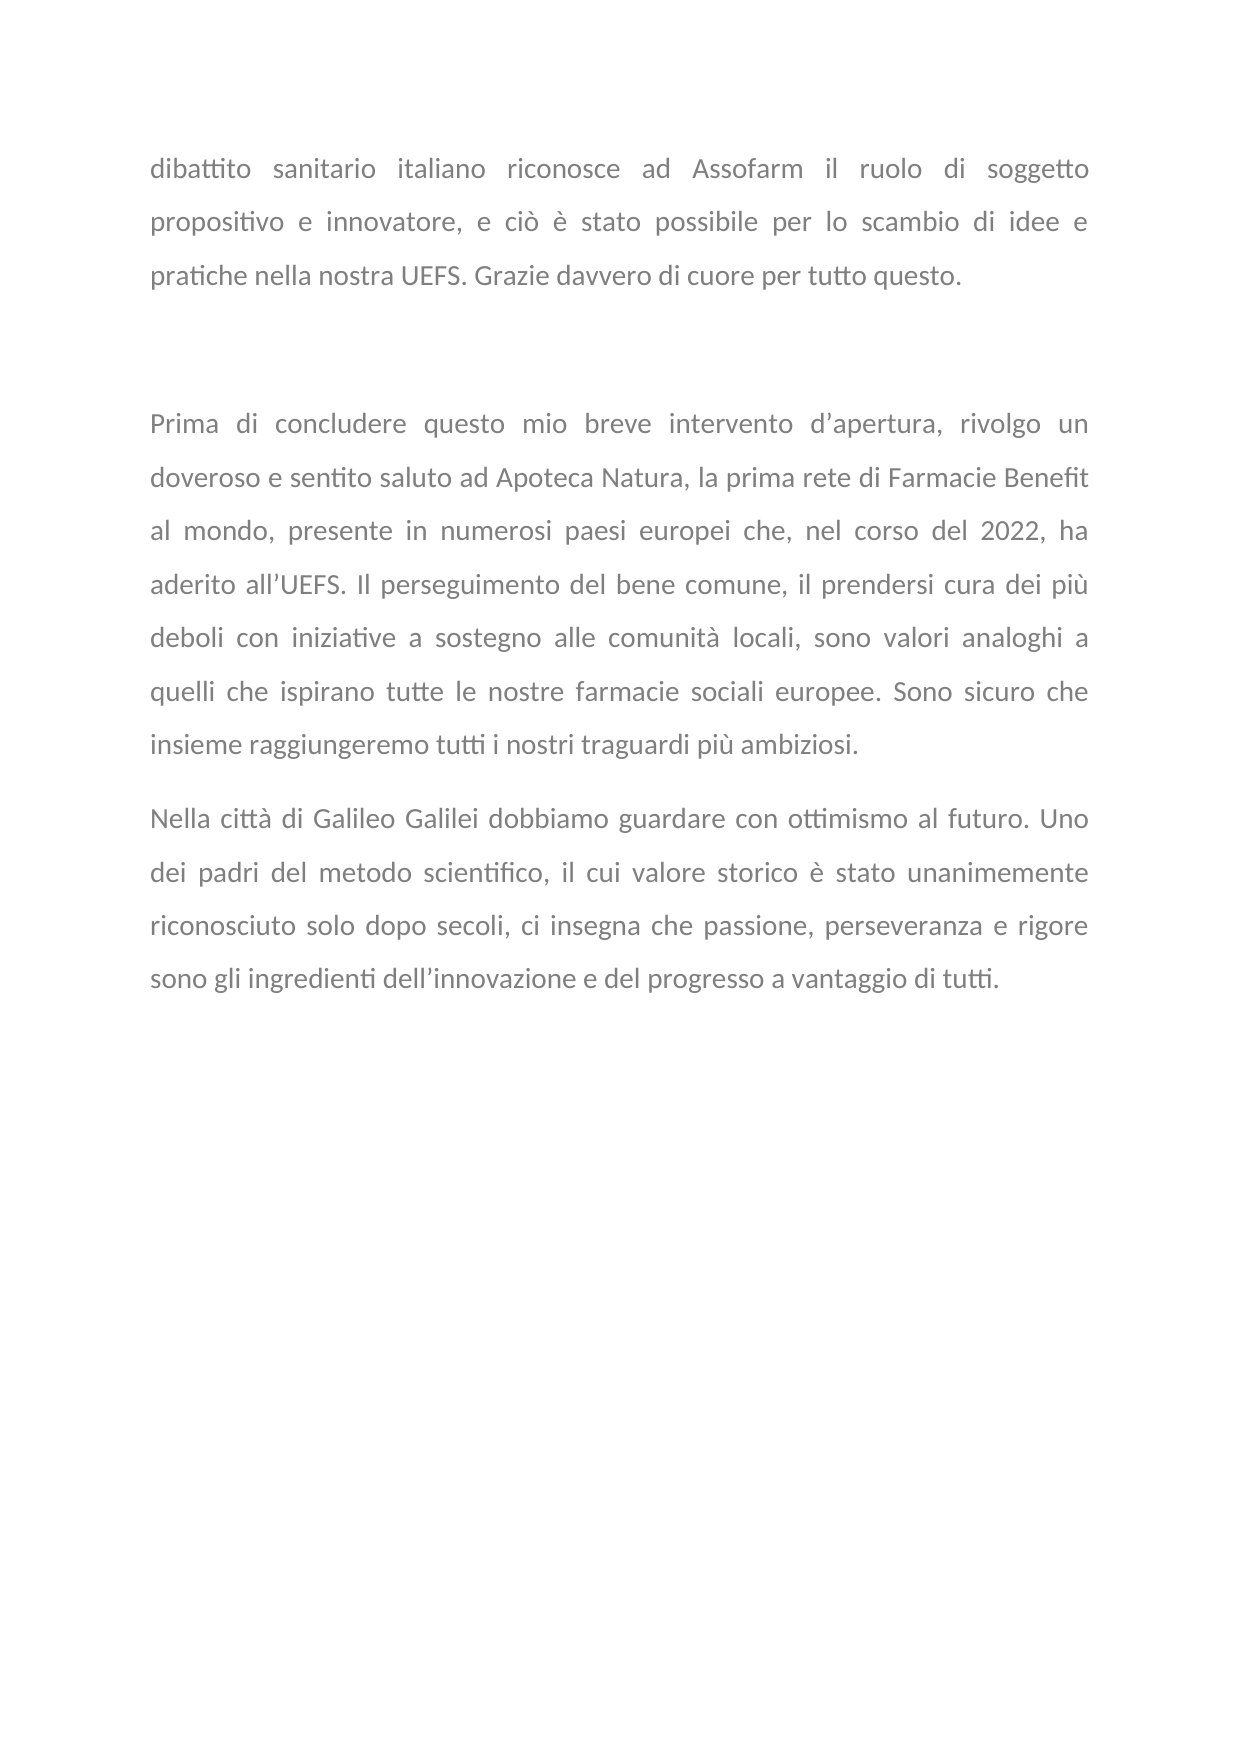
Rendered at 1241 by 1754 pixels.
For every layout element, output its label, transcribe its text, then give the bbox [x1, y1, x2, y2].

text Nella città di Galileo Galilei dobbiamo guardare con ottimismo al futuro. Uno dei padri del metodo scientifico, il cui valore storico è stato unanimemente riconosciuto solo dopo secoli, ci insegna che passione, perseveranza e rigore sono gli ingredienti dell’innovazione e del progresso a vantaggio di tutti. [150, 800, 1090, 996]
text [150, 150, 1090, 292]
text Prima di concludere questo mio breve intervento d’apertura, rivolgo un doveroso e sentito saluto ad Apoteca Natura, la prima rete di Farmacie Benefit al mondo, presente in numerosi paesi europei che, nel corso del 2022, ha aderito all’UEFS. Il perseguimento del bene comune, il prendersi cura dei più deboli con iniziative a sostegno alle comunità locali, sono valori analoghi a quelli che ispirano tutte le nostre farmacie sociali europee. Sono sicuro che insieme raggiungeremo tutti i nostri traguardi più ambiziosi. [150, 405, 1090, 762]
